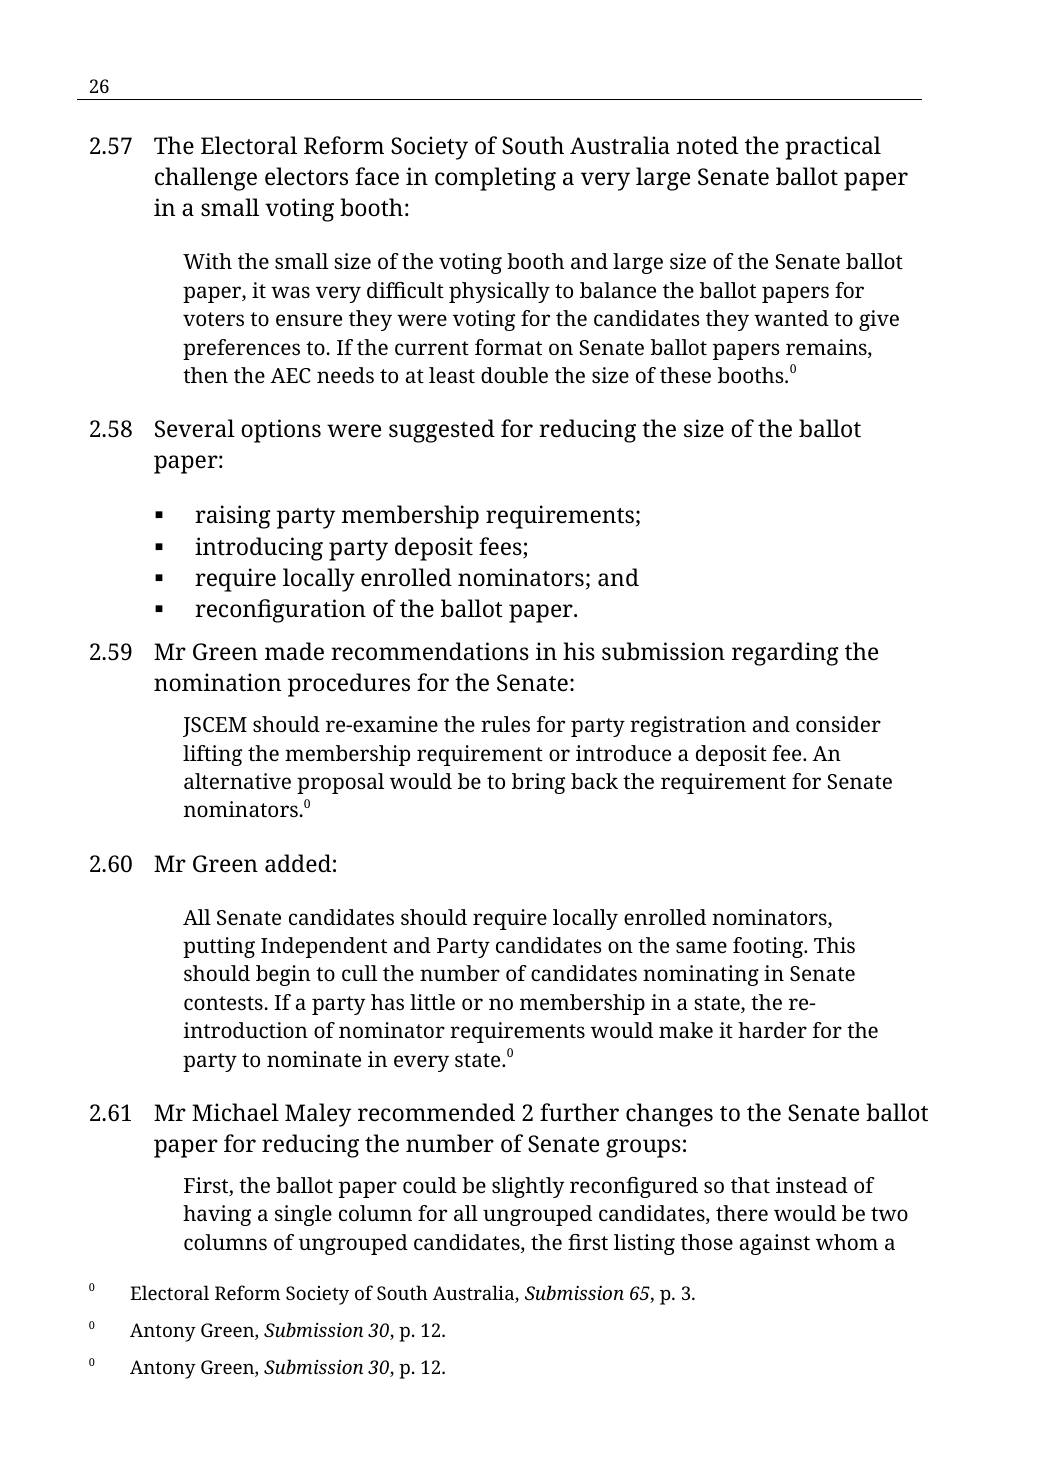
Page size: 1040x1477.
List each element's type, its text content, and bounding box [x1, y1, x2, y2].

text All Senate candidates should require locally enrolled nominators, putting Independent and Party candidates on the same footing. This should begin to cull the number of candidates nominating in Senate contests. If a party has little or no membership in a state, the re-introduction of nominator requirements would make it harder for the party to nominate in every state. [183, 903, 909, 1073]
text JSCEM should re-examine the rules for party registration and consider lifting the membership requirement or introduce a deposit fee. An alternative proposal would be to bring back the requirement for Senate nominators. [183, 710, 909, 824]
text 2.60 Mr Green added: [88, 848, 933, 879]
text require locally enrolled nominators; and [153, 562, 933, 593]
text 2.58 Several options were suggested for reducing the size of the ballot paper: [88, 413, 933, 476]
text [183, 1171, 909, 1256]
text introducing party deposit fees; [153, 531, 933, 562]
text 2.59 Mr Green made recommendations in his submission regarding the nomination procedures for the Senate: [88, 636, 933, 698]
text reconfiguration of the ballot paper. [153, 593, 933, 624]
text With the small size of the voting booth and large size of the Senate ballot paper, it was very difficult physically to balance the ballot papers for voters to ensure they were voting for the candidates they wanted to give preferences to. If the current format on Senate ballot papers remains, then the AEC needs to at least double the size of these booths. [183, 247, 909, 389]
text raising party membership requirements; [153, 499, 933, 531]
text 2.61 Mr Michael Maley recommended 2 further changes to the Senate ballot paper for reducing the number of Senate groups: [88, 1097, 933, 1159]
text 2.57 The Electoral Reform Society of South Australia noted the practical challenge electors face in completing a very large Senate ballot paper in a small voting booth: [88, 130, 933, 224]
